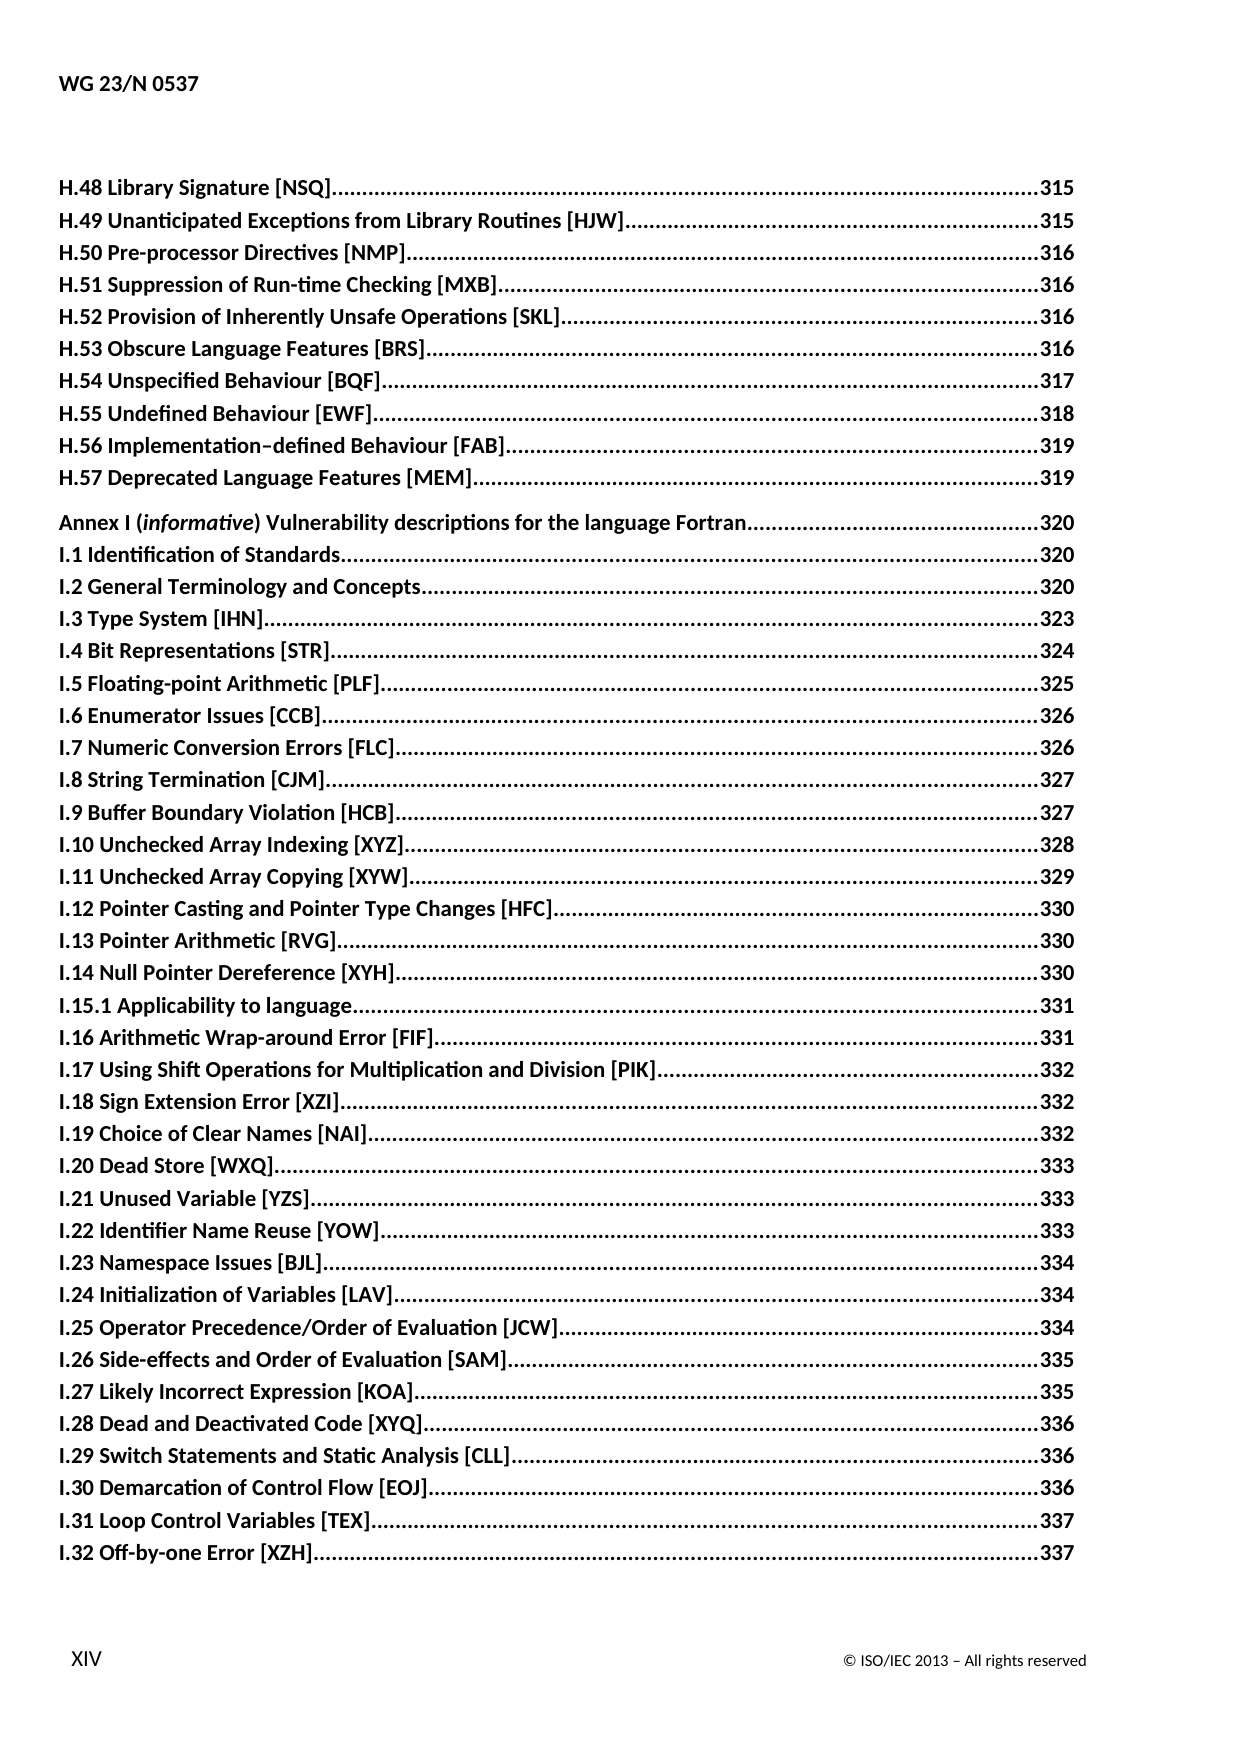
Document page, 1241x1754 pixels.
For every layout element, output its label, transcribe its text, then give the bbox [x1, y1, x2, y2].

text Annex I (informative) Vulnerability descriptions for the language Fortran 320 [58, 508, 1047, 536]
text I.5 Floating-point Arithmetic [PLF] 325 [58, 669, 1047, 697]
text I.23 Namespace Issues [BJL] 334 [58, 1248, 1047, 1276]
text H.50 Pre-processor Directives [NMP] 316 [58, 238, 1047, 266]
text H.51 Suppression of Run-time Checking [MXB] 316 [58, 270, 1047, 298]
text I.19 Choice of Clear Names [NAI] 332 [58, 1119, 1047, 1147]
text H.48 Library Signature [NSQ] 315 [58, 173, 1047, 202]
text I.20 Dead Store [WXQ] 333 [58, 1152, 1047, 1180]
text I.18 Sign Extension Error [XZI] 332 [58, 1087, 1047, 1115]
text I.21 Unused Variable [YZS] 333 [58, 1184, 1047, 1212]
text I.1 Identification of Standards 320 [58, 540, 1047, 568]
text I.27 Likely Incorrect Expression [KOA] 335 [58, 1377, 1047, 1405]
text I.7 Numeric Conversion Errors [FLC] 326 [58, 733, 1047, 761]
text I.26 Side-effects and Order of Evaluation [SAM] 335 [58, 1345, 1047, 1373]
text H.54 Unspecified Behaviour [BQF] 317 [58, 367, 1047, 395]
text I.16 Arithmetic Wrap-around Error [FIF] 331 [58, 1023, 1047, 1051]
text H.53 Obscure Language Features [BRS] 316 [58, 334, 1047, 362]
text H.57 Deprecated Language Features [MEM] 319 [58, 463, 1047, 491]
text I.3 Type System [IHN] 323 [58, 604, 1047, 632]
text I.15.1 Applicability to language 331 [58, 991, 1047, 1019]
text I.28 Dead and Deactivated Code [XYQ] 336 [58, 1409, 1047, 1437]
text I.25 Operator Precedence/Order of Evaluation [JCW] 334 [58, 1313, 1047, 1341]
text I.13 Pointer Arithmetic [RVG] 330 [58, 926, 1047, 954]
text I.6 Enumerator Issues [CCB] 326 [58, 701, 1047, 729]
text H.49 Unanticipated Exceptions from Library Routines [HJW] 315 [58, 206, 1047, 234]
text I.17 Using Shift Operations for Multiplication and Division [PIK] 332 [58, 1055, 1047, 1083]
text I.8 String Termination [CJM] 327 [58, 765, 1047, 793]
text I.12 Pointer Casting and Pointer Type Changes [HFC] 330 [58, 894, 1047, 922]
text H.56 Implementation–defined Behaviour [FAB] 319 [58, 431, 1047, 459]
text I.11 Unchecked Array Copying [XYW] 329 [58, 862, 1047, 890]
text I.29 Switch Statements and Static Analysis [CLL] 336 [58, 1441, 1047, 1469]
text I.30 Demarcation of Control Flow [EOJ] 336 [58, 1473, 1047, 1502]
text I.2 General Terminology and Concepts 320 [58, 572, 1047, 600]
text I.9 Buffer Boundary Violation [HCB] 327 [58, 798, 1047, 826]
text I.14 Null Pointer Dereference [XYH] 330 [58, 958, 1047, 987]
text I.4 Bit Representations [STR] 324 [58, 637, 1047, 665]
text I.24 Initialization of Variables [LAV] 334 [58, 1280, 1047, 1308]
text I.31 Loop Control Variables [TEX] 337 [58, 1506, 1047, 1534]
text I.10 Unchecked Array Indexing [XYZ] 328 [58, 830, 1047, 858]
text H.52 Provision of Inherently Unsafe Operations [SKL] 316 [58, 302, 1047, 330]
text H.55 Undefined Behaviour [EWF] 318 [58, 399, 1047, 427]
text I.32 Off-by-one Error [XZH] 337 [58, 1538, 1047, 1566]
text I.22 Identifier Name Reuse [YOW] 333 [58, 1216, 1047, 1244]
